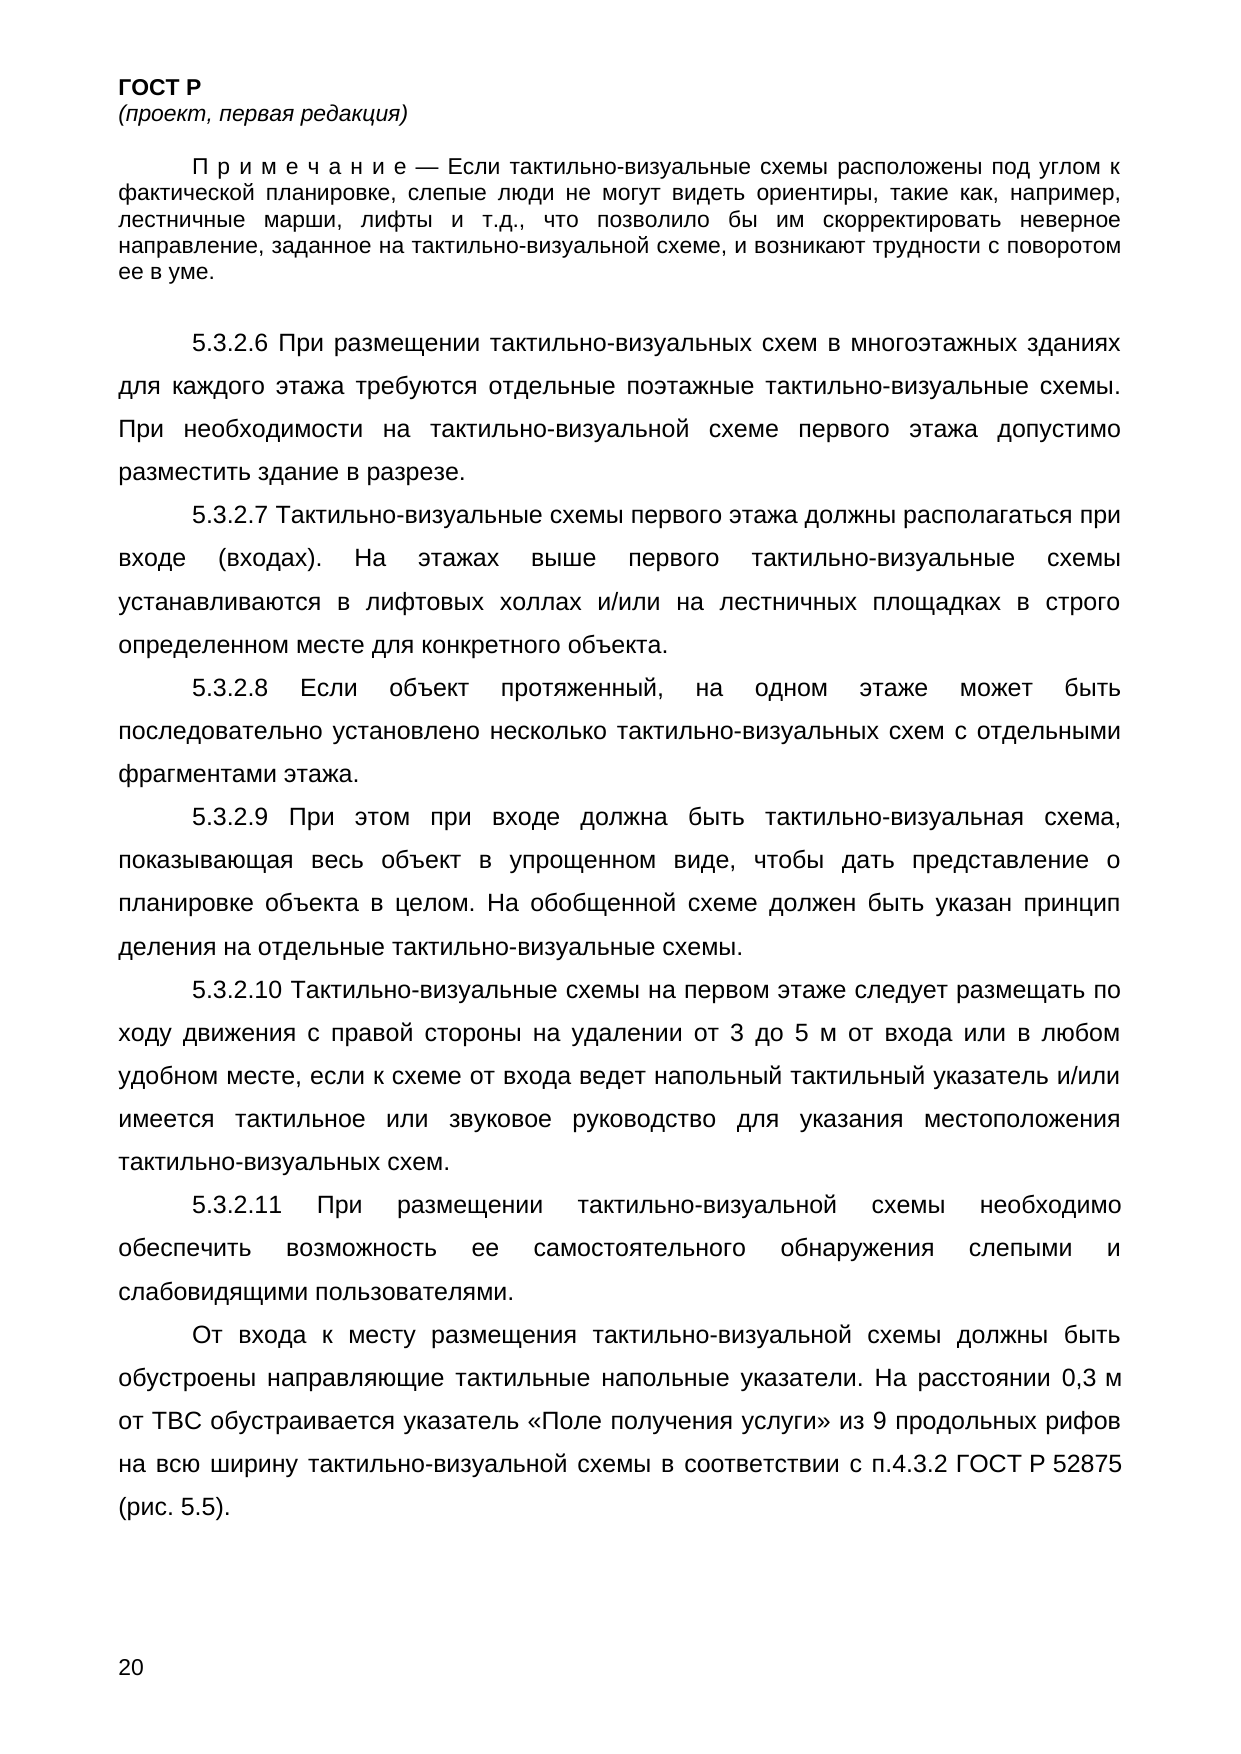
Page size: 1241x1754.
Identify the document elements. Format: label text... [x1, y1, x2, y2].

text 5.3.2.11 При размещении тактильно-визуальной схемы необходимо обеспечить возможность ее самостоятельного обнаружения слепыми и слабовидящими пользователями. [118, 1190, 1122, 1305]
text 5.3.2.8 Если объект протяженный, на одном этаже может быть последовательно установлено несколько тактильно-визуальных схем с отдельными фрагментами этажа. [118, 673, 1122, 788]
text 5.3.2.7 Тактильно-визуальные схемы первого этажа должны располагаться при входе (входах). На этажах выше первого тактильно-визуальные схемы устанавливаются в лифтовых холлах и/или на лестничных площадках в строго определенном месте для конкретного объекта. [118, 500, 1122, 658]
text 5.3.2.9 При этом при входе должна быть тактильно-визуальная схема, показывающая весь объект в упрощенном виде, чтобы дать представление о планировке объекта в целом. На обобщенной схеме должен быть указан принцип деления на отдельные тактильно-визуальные схемы. [118, 802, 1122, 960]
text От входа к месту размещения тактильно-визуальной схемы должны быть обустроены направляющие тактильные напольные указатели. На расстоянии 0,3 м от ТВС обустраивается указатель «Поле получения услуги» из 9 продольных рифов на всю ширину тактильно-визуальной схемы в соответствии с п.4.3.2 ГОСТ Р 52875 (рис. 5.5). [118, 1319, 1122, 1521]
text 5.3.2.6 При размещении тактильно-визуальных схем в многоэтажных зданиях для каждого этажа требуются отдельные поэтажные тактильно-визуальные схемы. При необходимости на тактильно-визуальной схеме первого этажа допустимо разместить здание в разрезе. [118, 328, 1122, 486]
text П р и м е ч а н и е — Если тактильно-визуальные схемы расположены под углом к фактической планировке, слепые люди не могут видеть ориентиры, такие как, например, лестничные марши, лифты и т.д., что позволило бы им скорректировать неверное направление, заданное на тактильно-визуальной схеме, и возникают трудности с поворотом ее в уме. [118, 153, 1122, 284]
text 5.3.2.10 Тактильно-визуальные схемы на первом этаже следует размещать по ходу движения с правой стороны на удалении от 3 до 5 м от входа или в любом удобном месте, если к схеме от входа ведет напольный тактильный указатель и/или имеется тактильное или звуковое руководство для указания местоположения тактильно-визуальных схем. [118, 974, 1122, 1176]
